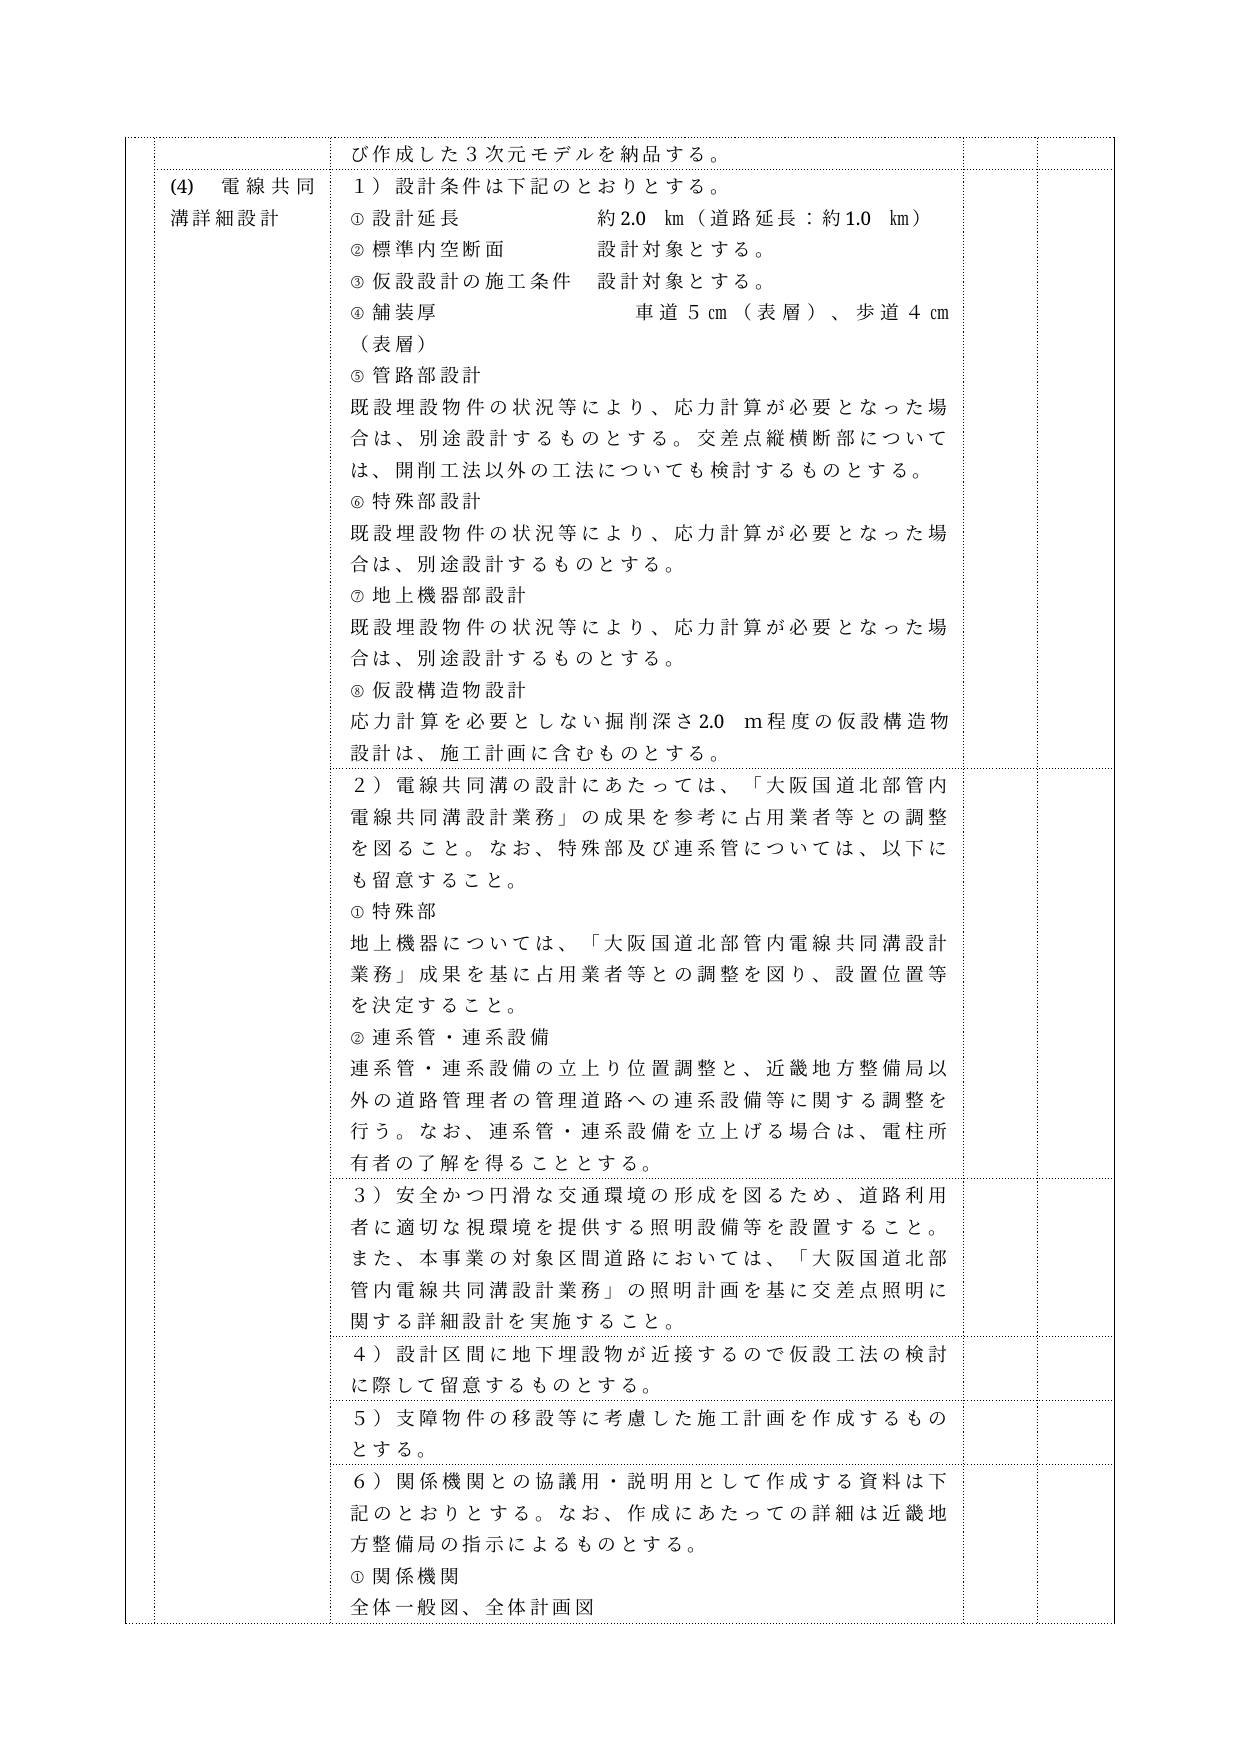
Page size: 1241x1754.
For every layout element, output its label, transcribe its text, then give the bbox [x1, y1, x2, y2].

table_cell ５）支障物件の移設等に考慮した施工計画を作成するものとする。 [330, 1400, 964, 1464]
table_cell [1038, 1400, 1114, 1464]
table_cell ３）安全かつ円滑な交通環境の形成を図るため、道路利用者に適切な視環境を提供する照明設備等を設置すること。また、本事業の対象区間道路においては、「大阪国道北部管内電線共同溝設計業務」の照明計画を基に交差点照明に関する詳細設計を実施すること。 [330, 1178, 964, 1336]
table_cell ４）設計区間に地下埋設物が近接するので仮設工法の検討に際して留意するものとする。 [330, 1336, 964, 1400]
table_cell [1038, 169, 1114, 768]
table_cell (4) 電線共同溝詳細設計 [155, 169, 330, 1622]
table_cell [1038, 1464, 1114, 1622]
table_cell ６）関係機関との協議用・説明用として作成する資料は下記のとおりとする。なお、作成にあたっての詳細は近畿地方整備局の指示によるものとする。 ① 関係機関 全体一般図、全体計画図 [330, 1464, 964, 1622]
table_cell [1038, 137, 1114, 169]
table_cell [1038, 1336, 1114, 1400]
table_cell [964, 137, 1038, 169]
table_cell ２）電線共同溝の設計にあたっては、「大阪国道北部管内電線共同溝設計業務」の成果を参考に占用業者等との調整を図ること。なお、特殊部及び連系管については、以下にも留意すること。 ① 特殊部 地上機器については、「大阪国道北部管内電線共同溝設計業務」成果を基に占用業者等との調整を図り、設置位置等を決定すること。 ② 連系管・連系設備 連系管・連系設備の立上り位置調整と、近畿地方整備局以外の道路管理者の管理道路への連系設備等に関する調整を行う。なお、連系管・連系設備を立上げる場合は、電柱所有者の了解を得ることとする。 [330, 768, 964, 1178]
table_cell [964, 1400, 1038, 1464]
table_cell [964, 1464, 1038, 1622]
table_cell [1038, 1178, 1114, 1336]
table_cell [964, 768, 1038, 1178]
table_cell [330, 137, 964, 169]
table_cell [964, 169, 1038, 768]
table_cell [1038, 768, 1114, 1178]
table_cell [964, 1178, 1038, 1336]
table_cell １）設計条件は下記のとおりとする。 ① 設計延長 約2.0㎞（道路延長：約1.0㎞） ② 標準内空断面 設計対象とする。 ③ 仮設設計の施工条件 設計対象とする。 ④ 舗装厚 車道５㎝（表層）、歩道４㎝（表層） ⑤ 管路部設計 既設埋設物件の状況等により、応力計算が必要となった場合は、別途設計するものとする。交差点縦横断部については、開削工法以外の工法についても検討するものとする。 ⑥ 特殊部設計 既設埋設物件の状況等により、応力計算が必要となった場合は、別途設計するものとする。 ⑦ 地上機器部設計 既設埋設物件の状況等により、応力計算が必要となった場合は、別途設計するものとする。 ⑧ 仮設構造物設計 応力計算を必要としない掘削深さ2.0ｍ程度の仮設構造物設計は、施工計画に含むものとする。 [330, 169, 964, 768]
table_cell [964, 1336, 1038, 1400]
